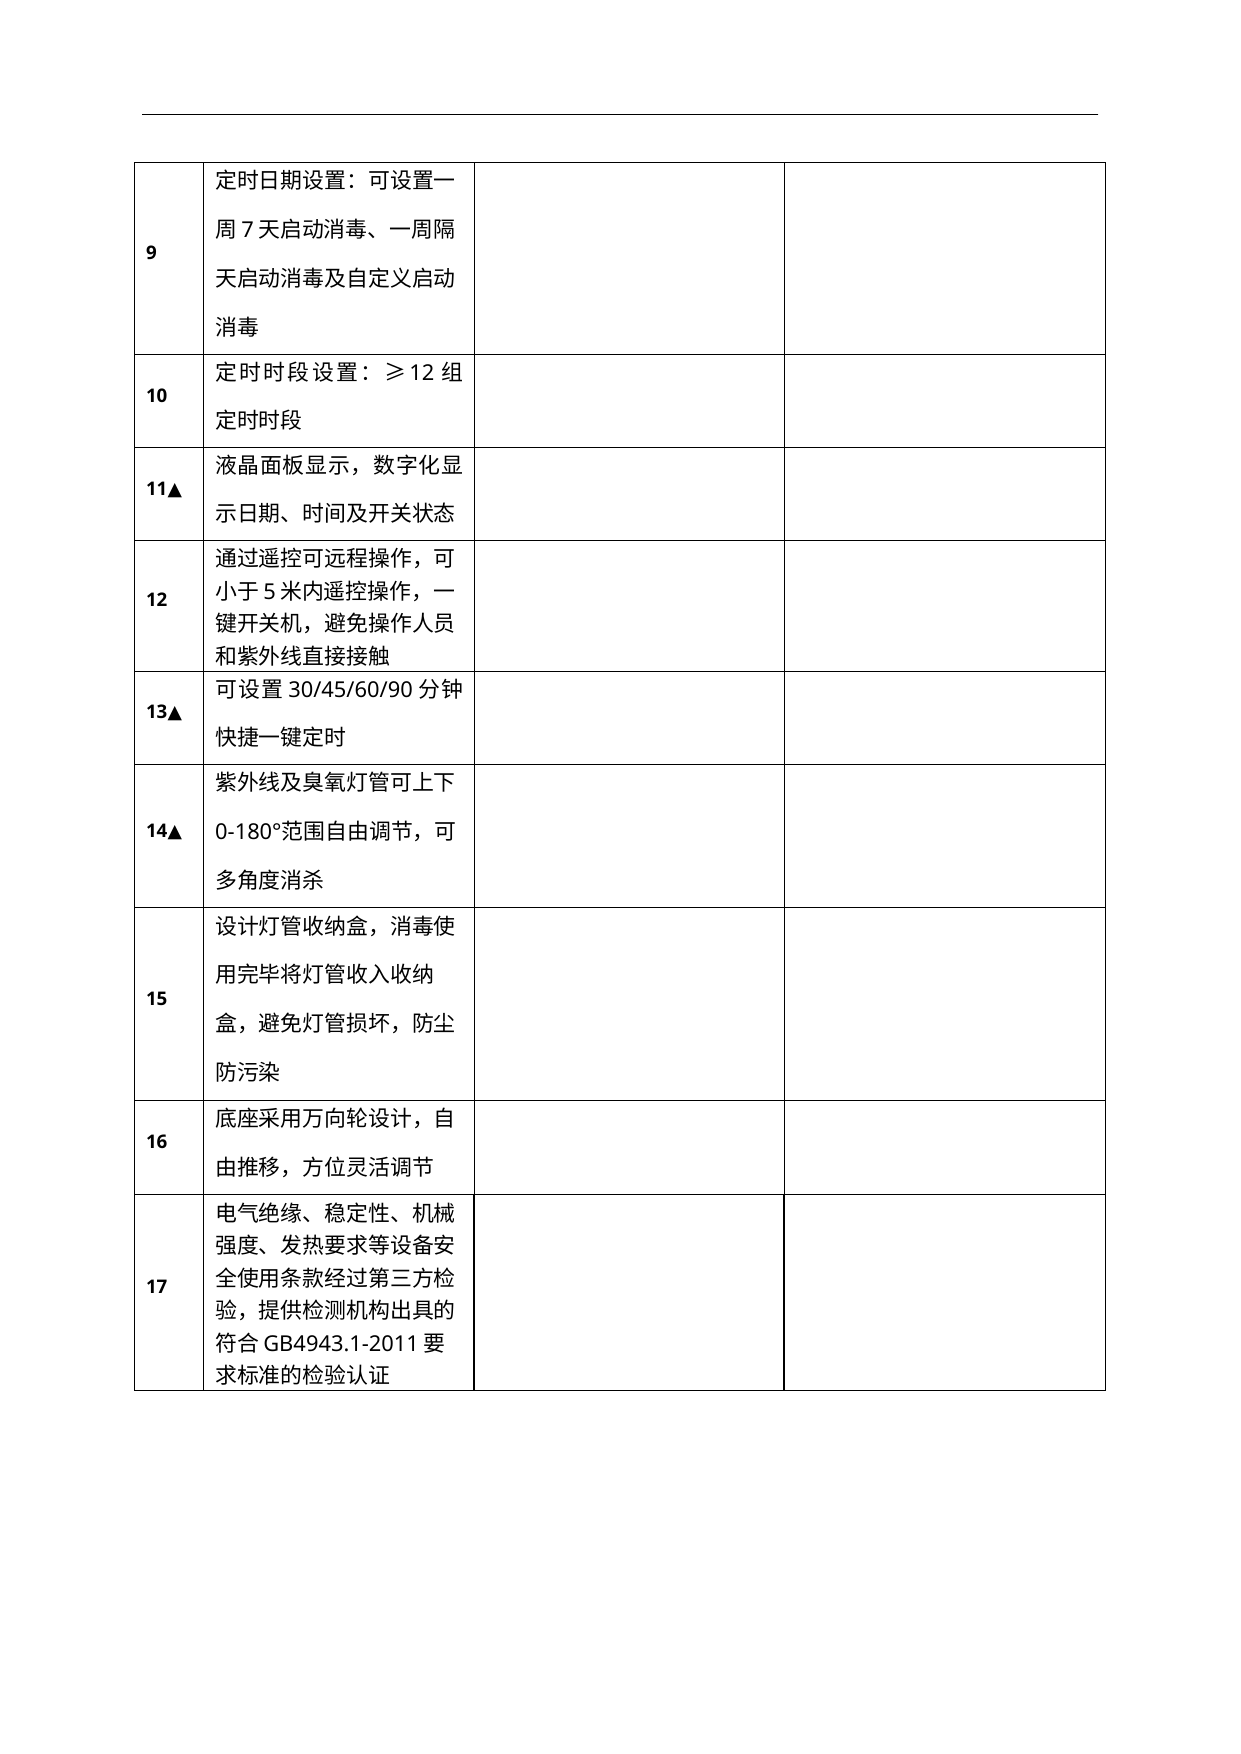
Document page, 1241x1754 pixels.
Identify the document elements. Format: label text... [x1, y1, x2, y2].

table_cell 定时时段设置：≥12组定时时段 [204, 355, 474, 447]
table_cell [785, 163, 1105, 354]
table_cell 通过遥控可远程操作，可小于5米内遥控操作，一键开关机，避免操作人员和紫外线直接接触 [204, 541, 474, 671]
table_cell [785, 1101, 1105, 1194]
table_cell [475, 448, 784, 540]
table_cell 11▲ [135, 448, 203, 540]
table_cell [785, 541, 1105, 671]
table_cell 设计灯管收纳盒，消毒使用完毕将灯管收入收纳盒，避免灯管损坏，防尘防污染 [204, 908, 474, 1099]
table_cell [475, 1101, 784, 1194]
table_cell 底座采用万向轮设计，自由推移，方位灵活调节 [204, 1101, 474, 1194]
table_cell 16 [135, 1101, 203, 1194]
table_cell 紫外线及臭氧灯管可上下0-180°范围自由调节，可多角度消杀 [204, 765, 474, 907]
table_cell [475, 163, 784, 354]
table_cell 15 [135, 908, 203, 1099]
table_cell 10 [135, 355, 203, 447]
table_cell [475, 1195, 783, 1390]
table_cell [785, 1195, 1105, 1390]
table_cell 13▲ [135, 672, 203, 764]
table_cell 定时日期设置：可设置一周7天启动消毒、一周隔天启动消毒及自定义启动消毒 [204, 163, 474, 354]
table_cell [785, 908, 1105, 1099]
table_cell [475, 541, 784, 671]
table_cell 电气绝缘、稳定性、机械强度、发热要求等设备安全使用条款经过第三方检验，提供检测机构出具的符合GB4943.1-2011要求标准的检验认证 [204, 1195, 473, 1390]
table_cell [785, 355, 1105, 447]
table_cell 9 [135, 163, 203, 354]
table_cell [475, 908, 784, 1099]
table_cell [475, 765, 784, 907]
table_cell 液晶面板显示，数字化显示日期、时间及开关状态 [204, 448, 474, 540]
table_cell [785, 765, 1105, 907]
table_cell [785, 672, 1105, 764]
table_cell 12 [135, 541, 203, 671]
table_cell [475, 672, 784, 764]
table_cell 17 [135, 1195, 203, 1390]
table_cell [475, 355, 784, 447]
table_cell 14▲ [135, 765, 203, 907]
table_cell [785, 448, 1105, 540]
table_cell 可设置30/45/60/90分钟快捷一键定时 [204, 672, 474, 764]
